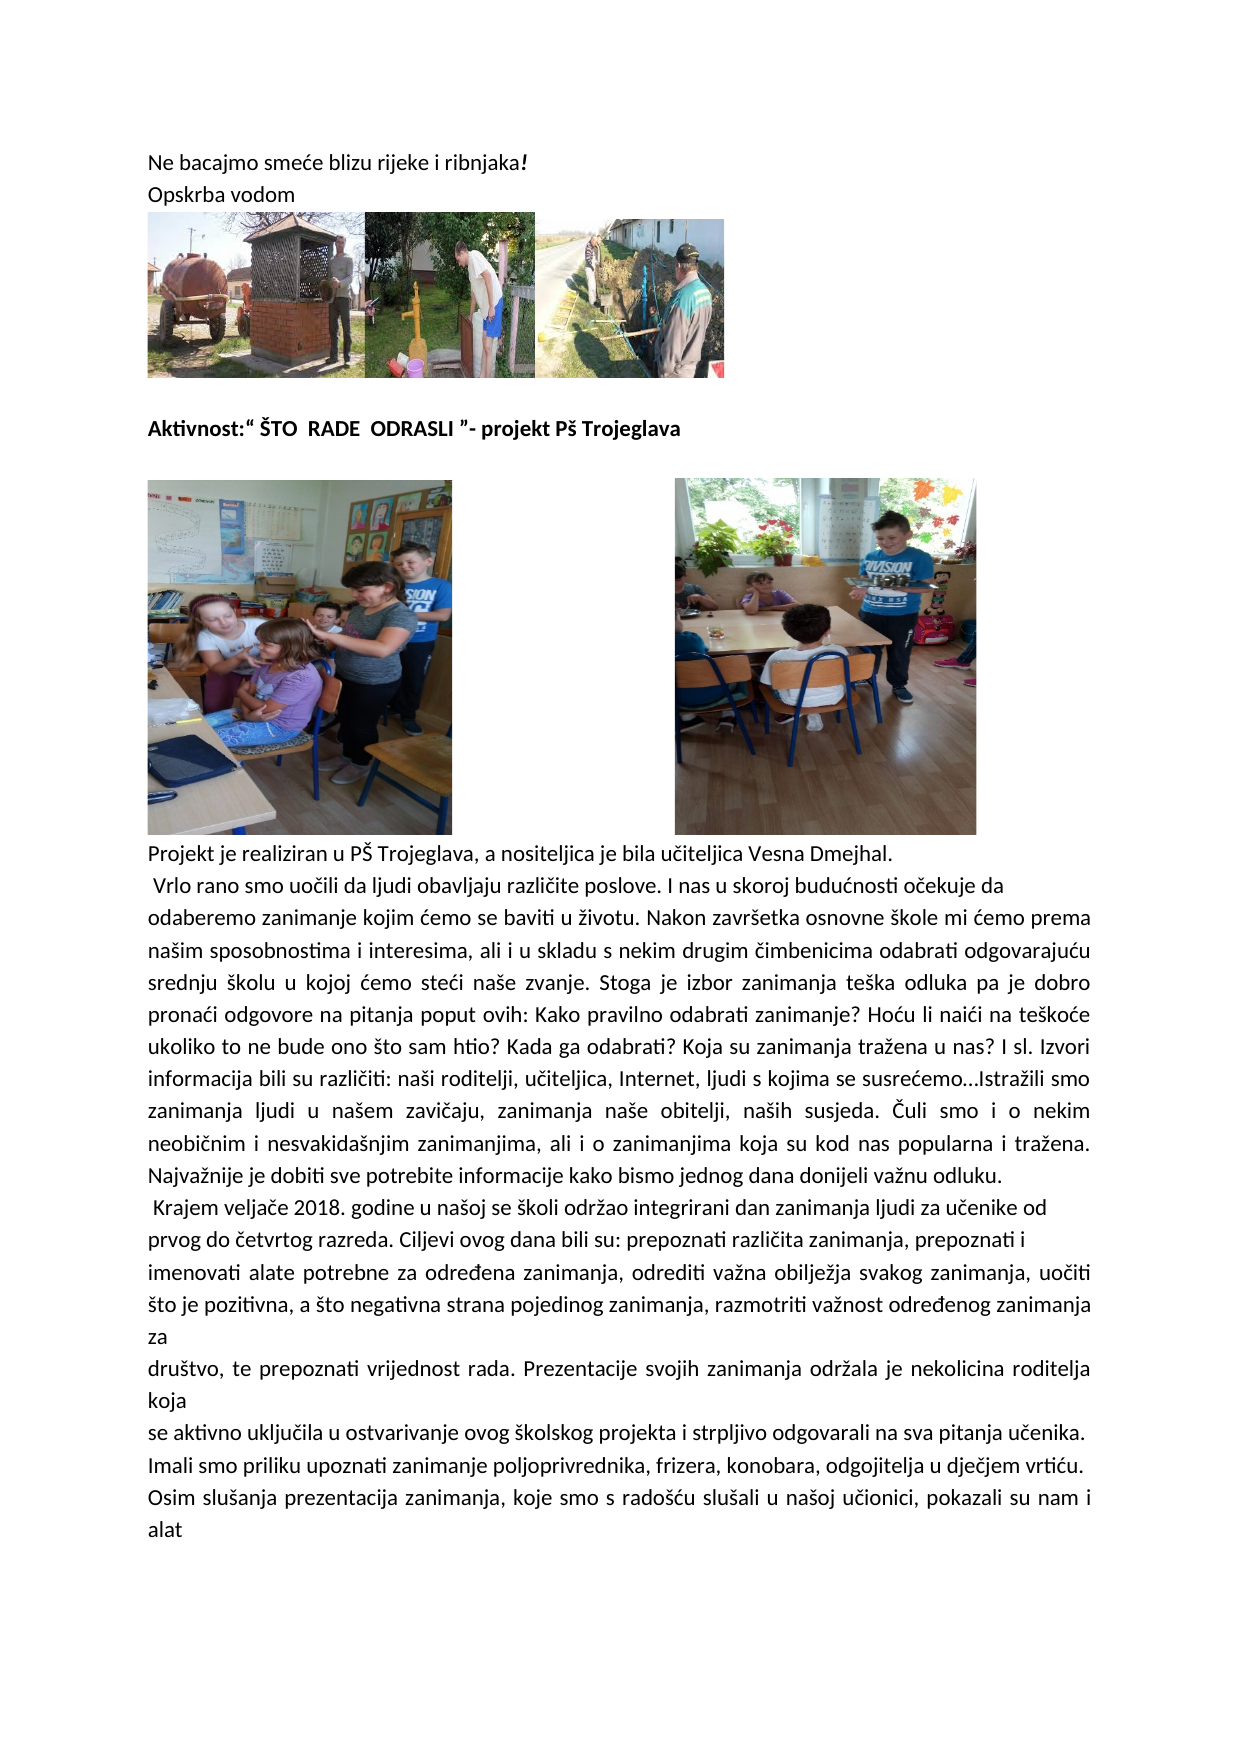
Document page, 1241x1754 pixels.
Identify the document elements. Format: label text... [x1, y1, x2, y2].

picture [674, 478, 977, 835]
picture [147, 212, 725, 378]
text društvo, te prepoznati vrijednost rada. Prezentacije svojih zanimanja održala je nekolicina roditelja koja [148, 1354, 1093, 1414]
text se aktivno uključila u ostvarivanje ovog školskog projekta i strpljivo odgovarali na sva pitanja učenika. [148, 1418, 1093, 1447]
text imenovati alate potrebne za određena zanimanja, odrediti važna obilježja svakog zanimanja, uočiti što je pozitivna, a što negativna strana pojedinog zanimanja, razmotriti važnost određenog zanimanja za [148, 1258, 1093, 1350]
text Imali smo priliku upoznati zanimanje poljoprivrednika, frizera, konobara, odgojitelja u dječjem vrtiću. [148, 1451, 1093, 1479]
text Ne bacajmo smeće blizu rijeke i ribnjaka! [148, 148, 1093, 176]
text Opskrba vodom [148, 180, 1093, 208]
text odaberemo zanimanje kojim ćemo se baviti u životu. Nakon završetka osnovne škole mi ćemo prema našim sposobnostima i interesima, ali i u skladu s nekim drugim čimbenicima odabrati odgovarajuću srednju školu u kojoj ćemo steći naše zvanje. Stoga je izbor zanimanja teška odluka pa je dobro pronaći odgovore na pitanja poput ovih: Kako pravilno odabrati zanimanje? Hoću li naići na teškoće ukoliko to ne bude ono što sam htio? Kada ga odabrati? Koja su zanimanja tražena u nas? I sl. Izvori informacija bili su različiti: naši roditelji, učiteljica, Internet, ljudi s kojima se susrećemo…Istražili smo zanimanja ljudi u našem zavičaju, zanimanja naše obitelji, naših susjeda. Čuli smo i o nekim neobičnim i nesvakidašnjim zanimanjima, ali i o zanimanjima koja su kod nas popularna i tražena. Najvažnije je dobiti sve potrebite informacije kako bismo jednog dana donijeli važnu odluku. [148, 903, 1093, 1189]
text Projekt je realiziran u PŠ Trojeglava, a nositeljica je bila učiteljica Vesna Dmejhal. [148, 839, 1093, 867]
text prvog do četvrtog razreda. Ciljevi ovog dana bili su: prepoznati različita zanimanja, prepoznati i [148, 1225, 1093, 1253]
text Krajem veljače 2018. godine u našoj se školi održao integrirani dan zanimanja ljudi za učenike od [148, 1193, 1093, 1221]
text Osim slušanja prezentacija zanimanja, koje smo s radošću slušali u našoj učionici, pokazali su nam i alat [148, 1483, 1093, 1543]
text Vrlo rano smo uočili da ljudi obavljaju različite poslove. I nas u skoroj budućnosti očekuje da [148, 871, 1093, 899]
picture [147, 480, 453, 835]
text Aktivnost:“ ŠTO RADE ODRASLI ”- projekt Pš Trojeglava [148, 414, 1093, 442]
